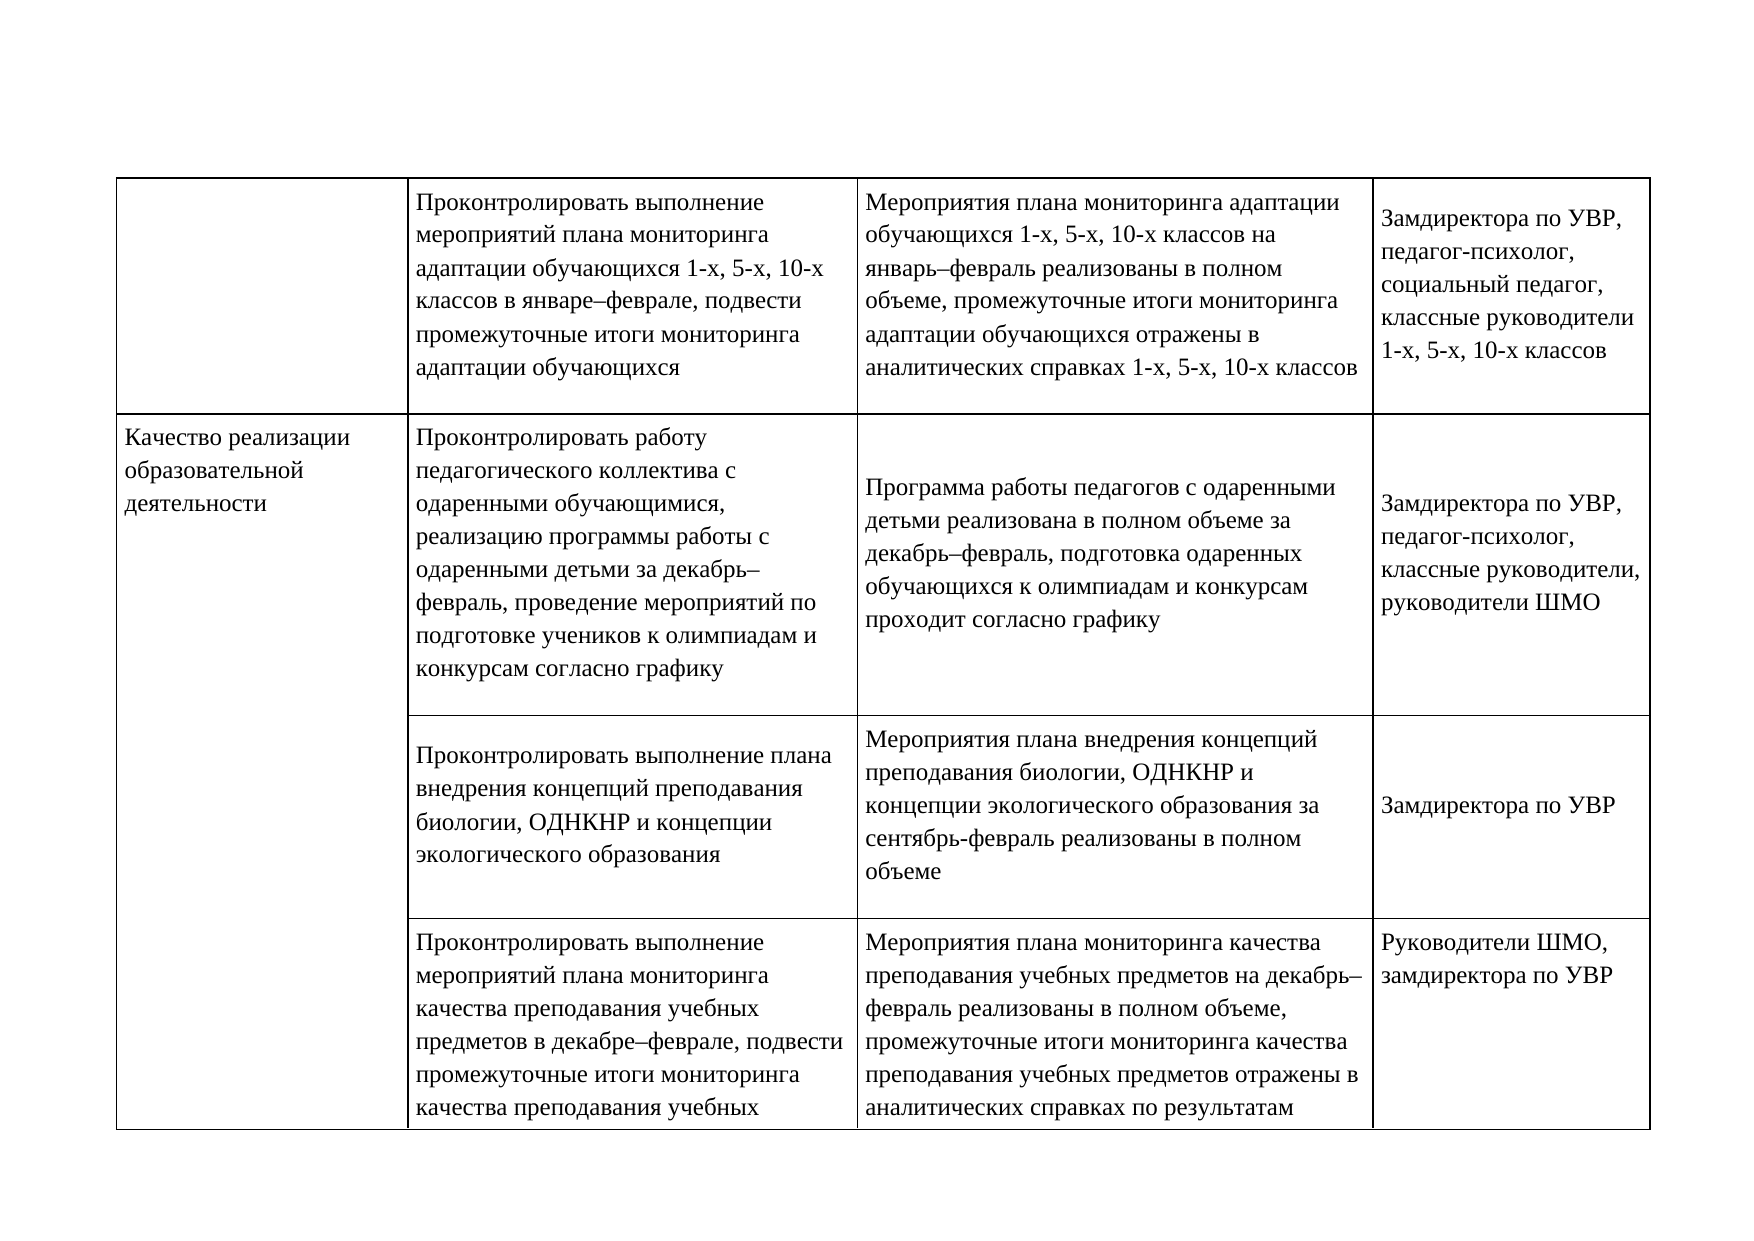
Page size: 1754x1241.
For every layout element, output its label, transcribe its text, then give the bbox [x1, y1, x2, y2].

table_cell Проконтролировать выполнение плана внедрения концепций преподавания биологии, ОДНКНР и концепции экологического образования [409, 716, 857, 917]
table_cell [858, 919, 1372, 1128]
table_cell Мероприятия плана внедрения концепций преподавания биологии, ОДНКНР и концепции экологического образования за сентябрь-февраль реализованы в полном объеме [858, 716, 1372, 917]
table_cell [117, 179, 407, 413]
table_cell Качество реализации образовательной деятельности [117, 415, 407, 1128]
table_cell Замдиректора по УВР, педагог-психолог, классные руководители, руководители ШМО [1374, 415, 1649, 715]
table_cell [409, 919, 857, 1128]
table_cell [1374, 919, 1649, 1128]
table_cell Замдиректора по УВР [1374, 716, 1649, 917]
table_cell Программа работы педагогов с одаренными детьми реализована в полном объеме за декабрь–февраль, подготовка одаренных обучающихся к олимпиадам и конкурсам проходит согласно графику [858, 415, 1372, 715]
table_cell Проконтролировать выполнение мероприятий плана мониторинга адаптации обучающихся 1-х, 5-х, 10-х классов в январе–феврале, подвести промежуточные итоги мониторинга адаптации обучающихся [409, 179, 857, 413]
table_cell Проконтролировать работу педагогического коллектива с одаренными обучающимися, реализацию программы работы с одаренными детьми за декабрь–февраль, проведение мероприятий по подготовке учеников к олимпиадам и конкурсам согласно графику [409, 415, 857, 715]
table_cell Замдиректора по УВР, педагог-психолог, социальный педагог, классные руководители 1-х, 5-х, 10-х классов [1374, 179, 1649, 413]
table_cell Мероприятия плана мониторинга адаптации обучающихся 1-х, 5-х, 10-х классов на январь–февраль реализованы в полном объеме, промежуточные итоги мониторинга адаптации обучающихся отражены в аналитических справках 1-х, 5-х, 10-х классов [858, 179, 1372, 413]
